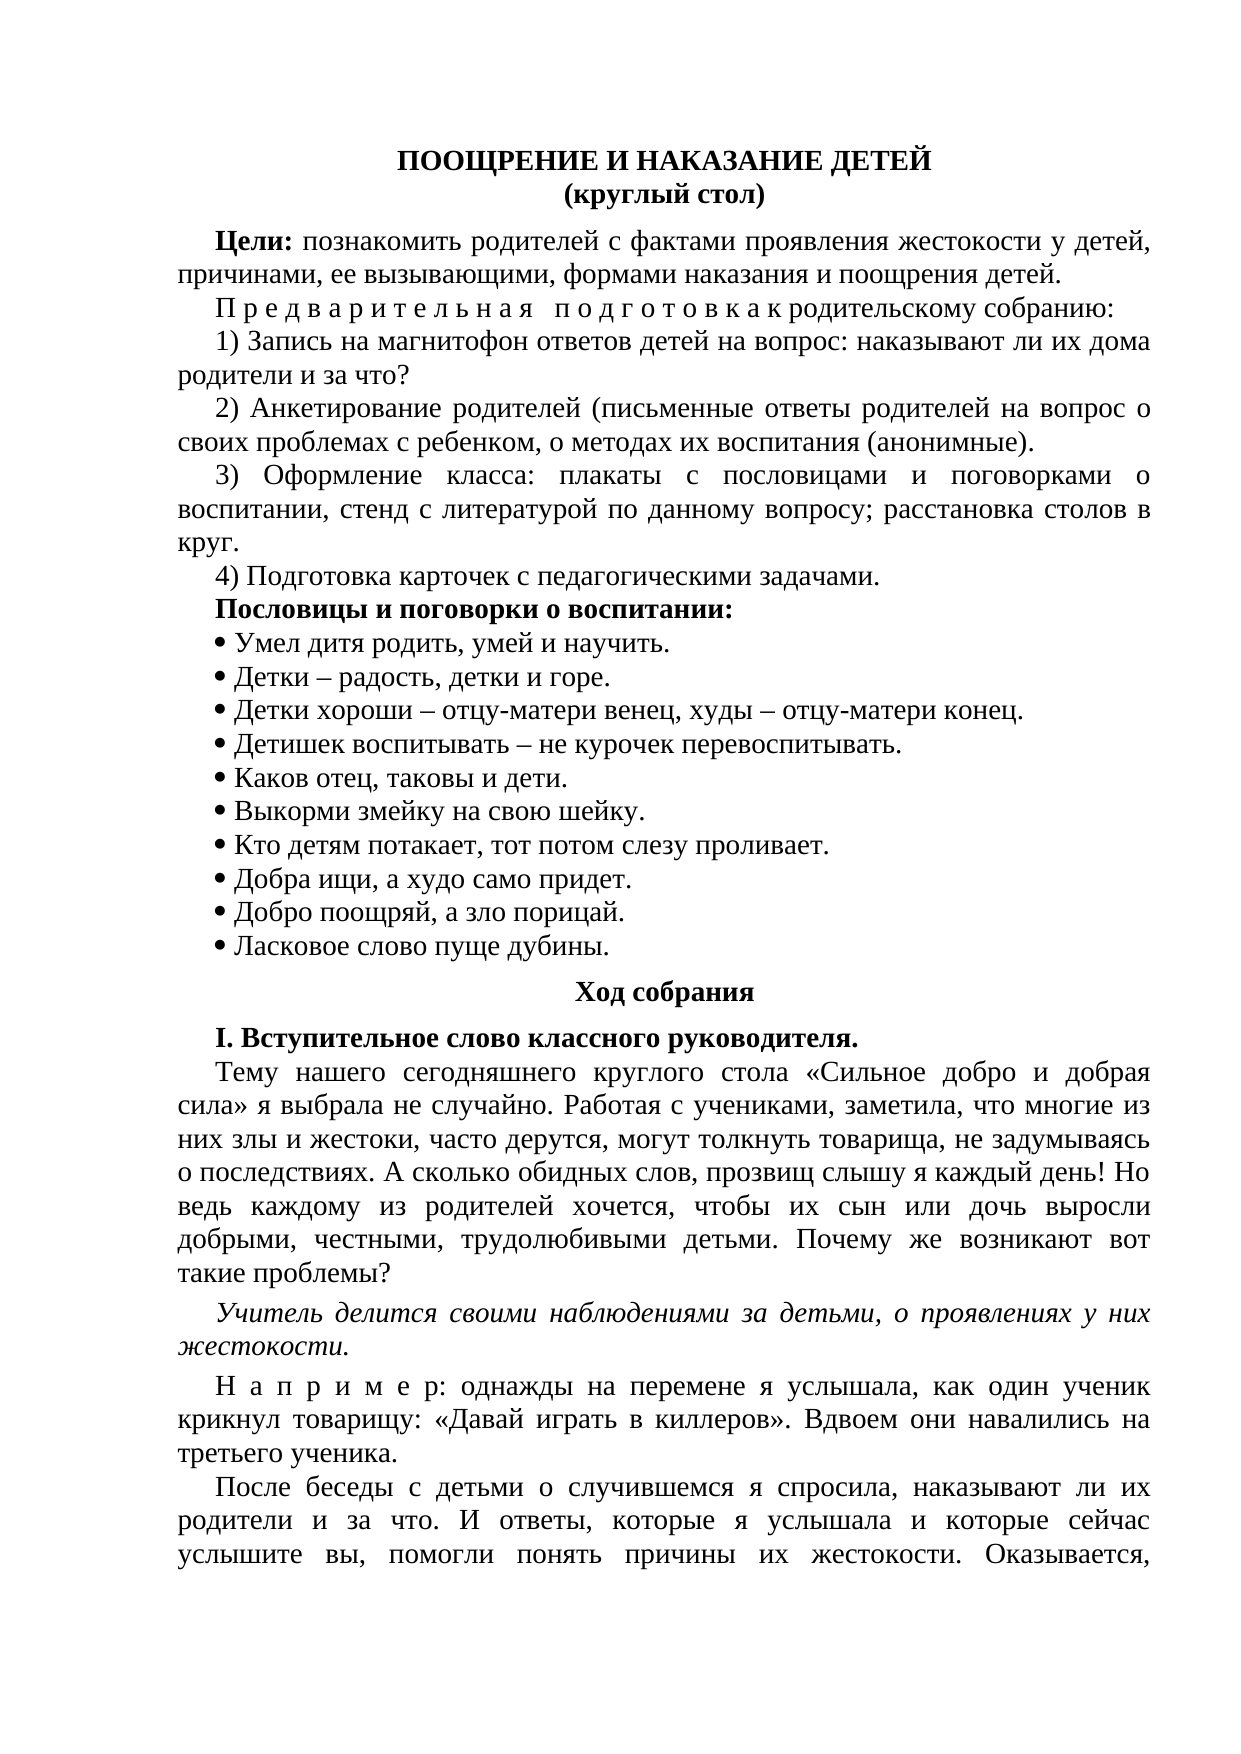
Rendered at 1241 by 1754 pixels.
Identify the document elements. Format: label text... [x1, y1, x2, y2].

text  Выкорми змейку на свою шейку. [177, 793, 1152, 827]
text 3) Оформление класса: плакаты с пословицами и поговорками о воспитании, стенд с литературой по данному вопросу; расстановка столов в круг. [177, 457, 1152, 558]
text  Кто детям потакает, тот потом слезу проливает. [177, 827, 1152, 861]
text Учитель делится своими наблюдениями за детьми, о проявлениях у них жестокости. [177, 1295, 1152, 1362]
text 4) Подготовка карточек с педагогическими задачами. [177, 558, 1152, 592]
text Пословицы и поговорки о воспитании: [177, 592, 1152, 625]
text Ход собрания [177, 974, 1152, 1008]
text  Добра ищи, а худо само придет. [177, 861, 1152, 894]
text  Каков отец, таковы и дети. [177, 760, 1152, 793]
text  Детки хороши – отцу-матери венец, худы – отцу-матери конец. [177, 692, 1152, 726]
text I. Вступительное слово классного руководителя. [177, 1020, 1152, 1054]
text Н а п р и м е р: однажды на перемене я услышала, как один ученик крикнул товарищу: «Давай играть в киллеров». Вдвоем они навалились на третьего ученика. [177, 1368, 1152, 1469]
text  Детишек воспитывать – не курочек перевоспитывать. [177, 726, 1152, 760]
text 2) Анкетирование родителей (письменные ответы родителей на вопрос о своих проблемах с ребенком, о методах их воспитания (анонимные). [177, 390, 1152, 457]
text Поощрение и наказание детей (круглый стол) [177, 143, 1152, 210]
text  Детки – радость, детки и горе. [177, 659, 1152, 692]
text Цели: познакомить родителей с фактами проявления жестокости у детей, причинами, ее вызывающими, формами наказания и поощрения детей. [177, 223, 1152, 290]
text  Добро поощряй, а зло порицай. [177, 894, 1152, 928]
text  Ласковое слово пуще дубины. [177, 928, 1152, 962]
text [177, 1469, 1152, 1569]
text  Умел дитя родить, умей и научить. [177, 625, 1152, 659]
text 1) Запись на магнитофон ответов детей на вопрос: наказывают ли их дома родители и за что? [177, 323, 1152, 390]
text П р е д в а р и т е л ь н а я п о д г о т о в к а к родительскому собранию: [177, 290, 1152, 323]
text Тему нашего сегодняшнего круглого стола «Сильное добро и добрая сила» я выбрала не случайно. Работая с учениками, заметила, что многие из них злы и жестоки, часто дерутся, могут толкнуть товарища, не задумываясь о последствиях. А сколько обидных слов, прозвищ слышу я каждый день! Но ведь каждому из родителей хочется, чтобы их сын или дочь выросли добрыми, честными, трудолюбивыми детьми. Почему же возникают вот такие проблемы? [177, 1054, 1152, 1288]
